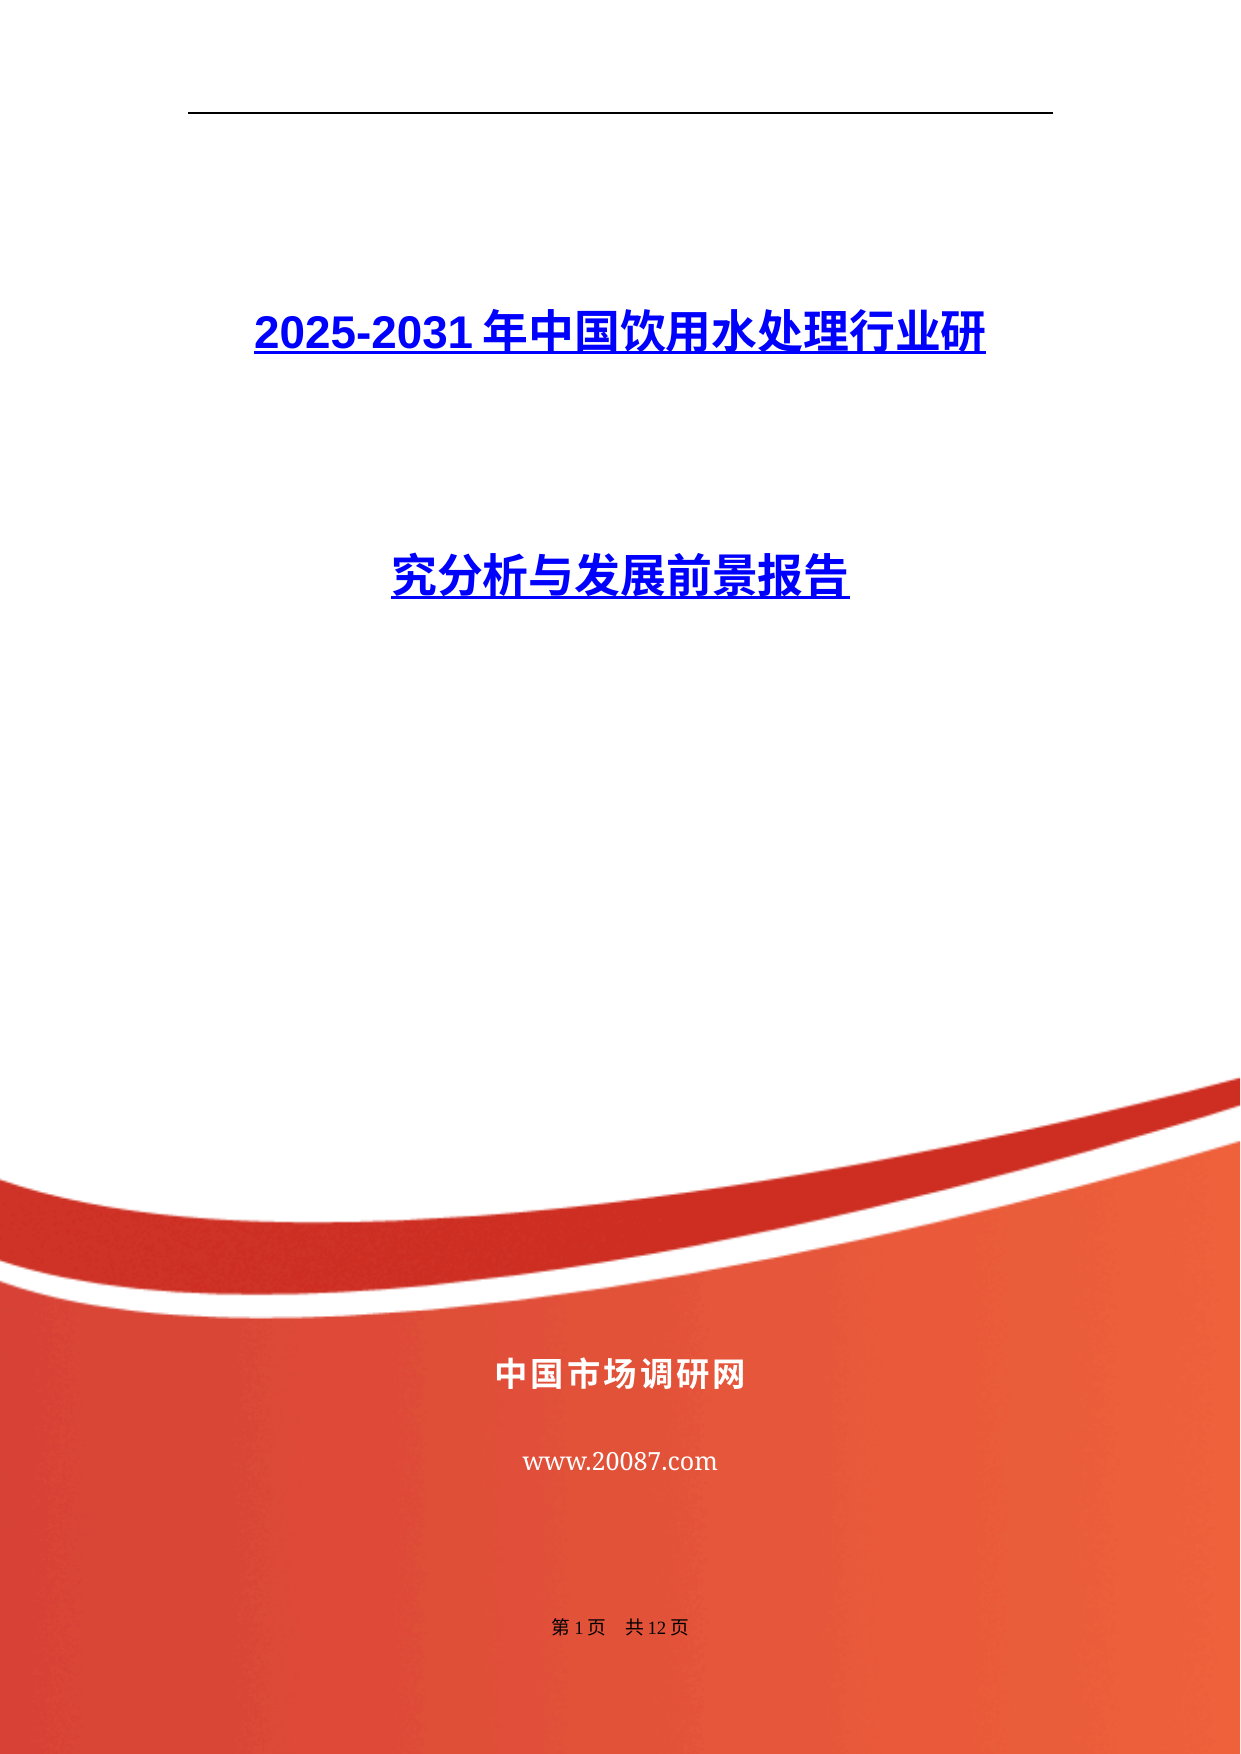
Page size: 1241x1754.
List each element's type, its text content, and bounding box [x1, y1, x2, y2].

table_header 2025-2031年中国饮用水处理行业研究分析与发展前景报告 [188, 207, 1053, 773]
text www.20087.com [187, 1428, 1053, 1493]
subtitle 中国市场调研网 [187, 1339, 1053, 1404]
picture [0, 1006, 1241, 1754]
